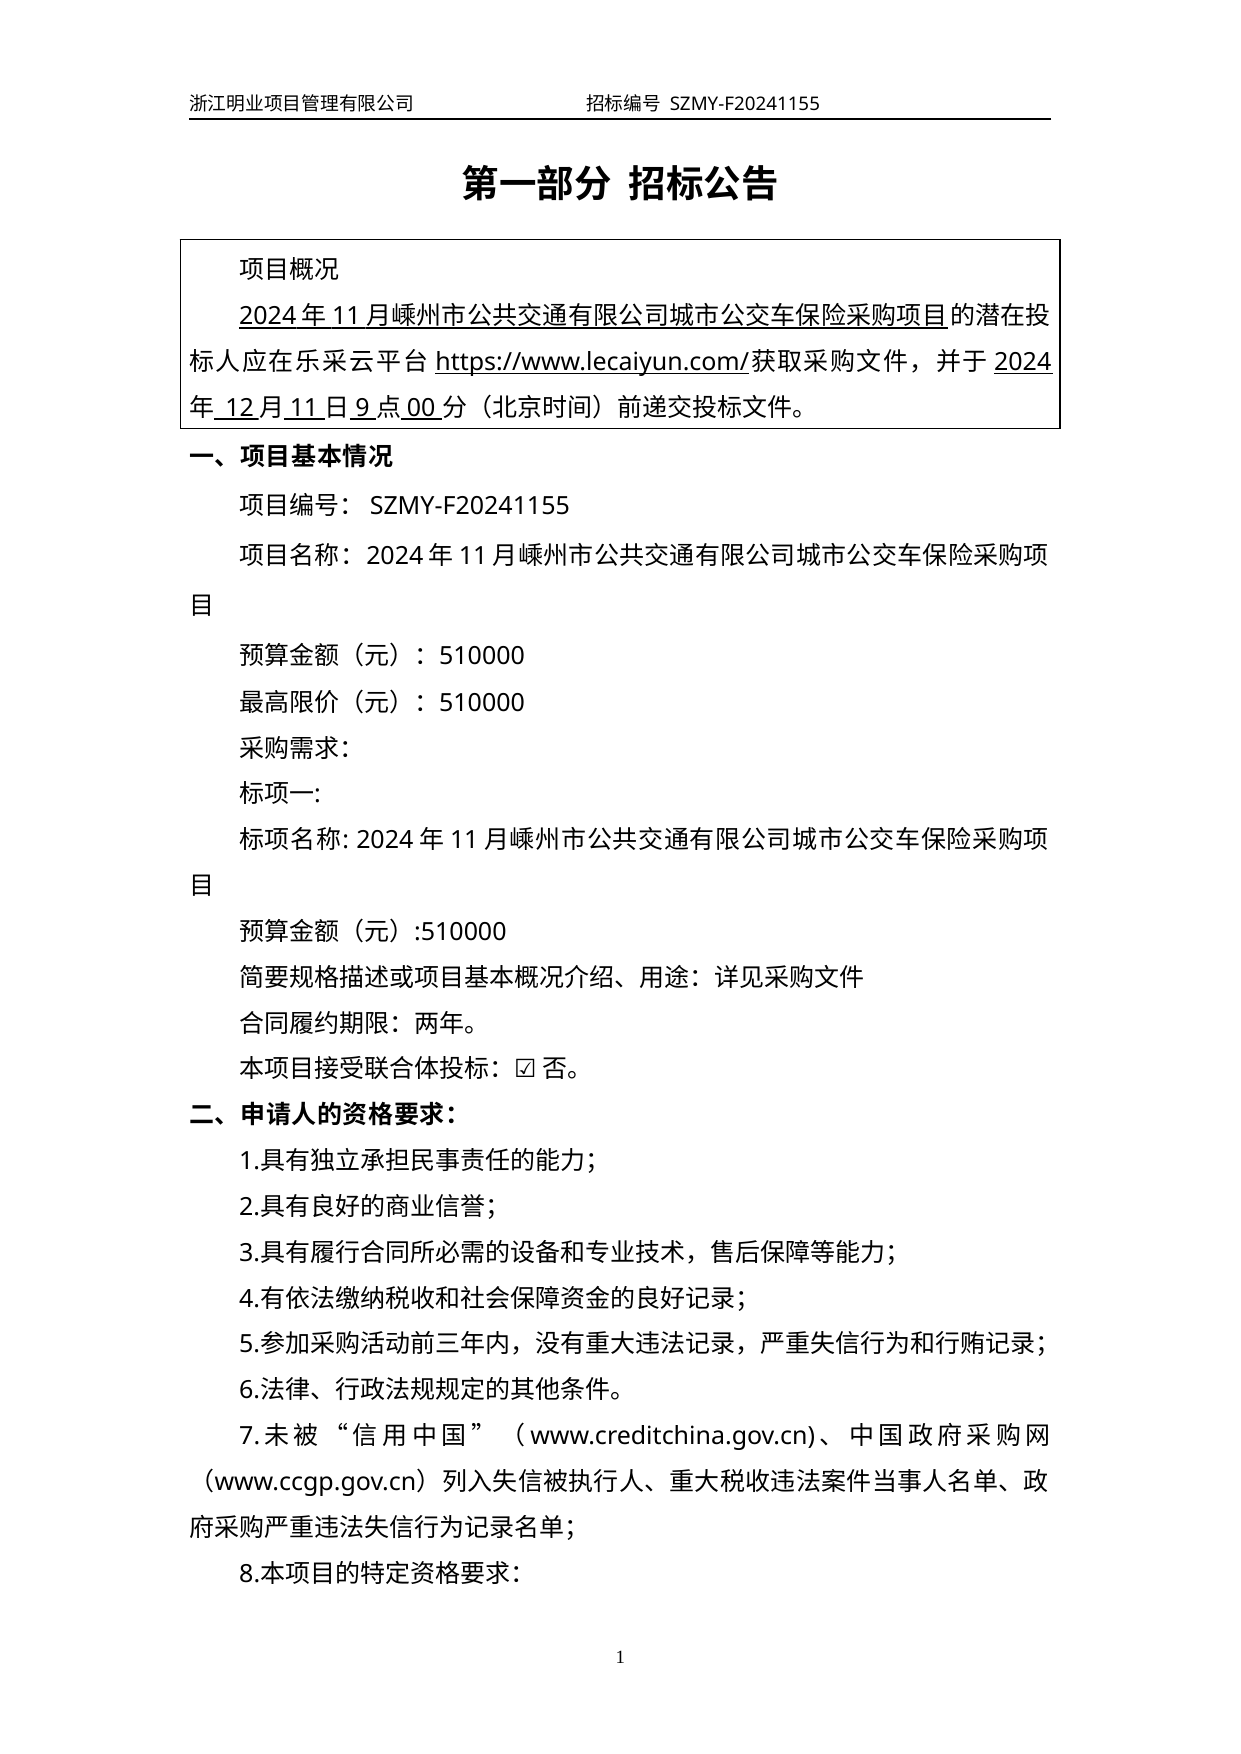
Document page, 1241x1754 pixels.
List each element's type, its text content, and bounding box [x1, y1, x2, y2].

text 二、申请人的资格要求： [189, 1087, 1051, 1133]
text 预算金额（元）：510000 [189, 624, 1051, 674]
text 简要规格描述或项目基本概况介绍、用途：详见采购文件 [189, 949, 1051, 995]
text 一、项目基本情况 [189, 429, 1051, 474]
text 2024年11月嵊州市公共交通有限公司城市公交车保险采购项目的潜在投标人应在乐采云平台https://www.lecaiyun.com/获取采购文件，并于2024年 12月 11 日 9 点 00 分（北京时间）前递交投标文件。 [181, 285, 1059, 428]
text 6.法律、行政法规规定的其他条件。 [189, 1362, 1051, 1408]
text 3.具有履行合同所必需的设备和专业技术，售后保障等能力； [189, 1224, 1051, 1270]
text 标项一: [189, 766, 1051, 812]
text 预算金额（元）:510000 [189, 904, 1051, 949]
text 标项名称: 2024年11月嵊州市公共交通有限公司城市公交车保险采购项目 [189, 812, 1051, 904]
text 4.有依法缴纳税收和社会保障资金的良好记录； [189, 1270, 1051, 1316]
text 第一部分 招标公告 [189, 153, 1051, 208]
text 本项目接受联合体投标：☑ 否。 [189, 1041, 1051, 1087]
text 最高限价（元）：510000 [189, 674, 1051, 720]
text 1.具有独立承担民事责任的能力； [189, 1133, 1051, 1179]
text 项目概况 [181, 240, 1059, 285]
text 8.本项目的特定资格要求： [189, 1545, 1051, 1591]
text 7.未被“信用中国”（www.creditchina.gov.cn)、中国政府采购网（www.ccgp.gov.cn）列入失信被执行人、重大税收违法案件当事人名单、政府采购严重违法失信行为记录名单； [189, 1408, 1051, 1545]
text 5.参加采购活动前三年内，没有重大违法记录，严重失信行为和行贿记录； [189, 1316, 1051, 1362]
text 合同履约期限：两年。 [189, 995, 1051, 1041]
text 项目名称：2024年11月嵊州市公共交通有限公司城市公交车保险采购项目 [189, 524, 1051, 624]
text 项目编号： SZMY-F20241155 [189, 474, 1051, 524]
text 2.具有良好的商业信誉； [189, 1179, 1051, 1224]
text 采购需求： [189, 720, 1051, 766]
